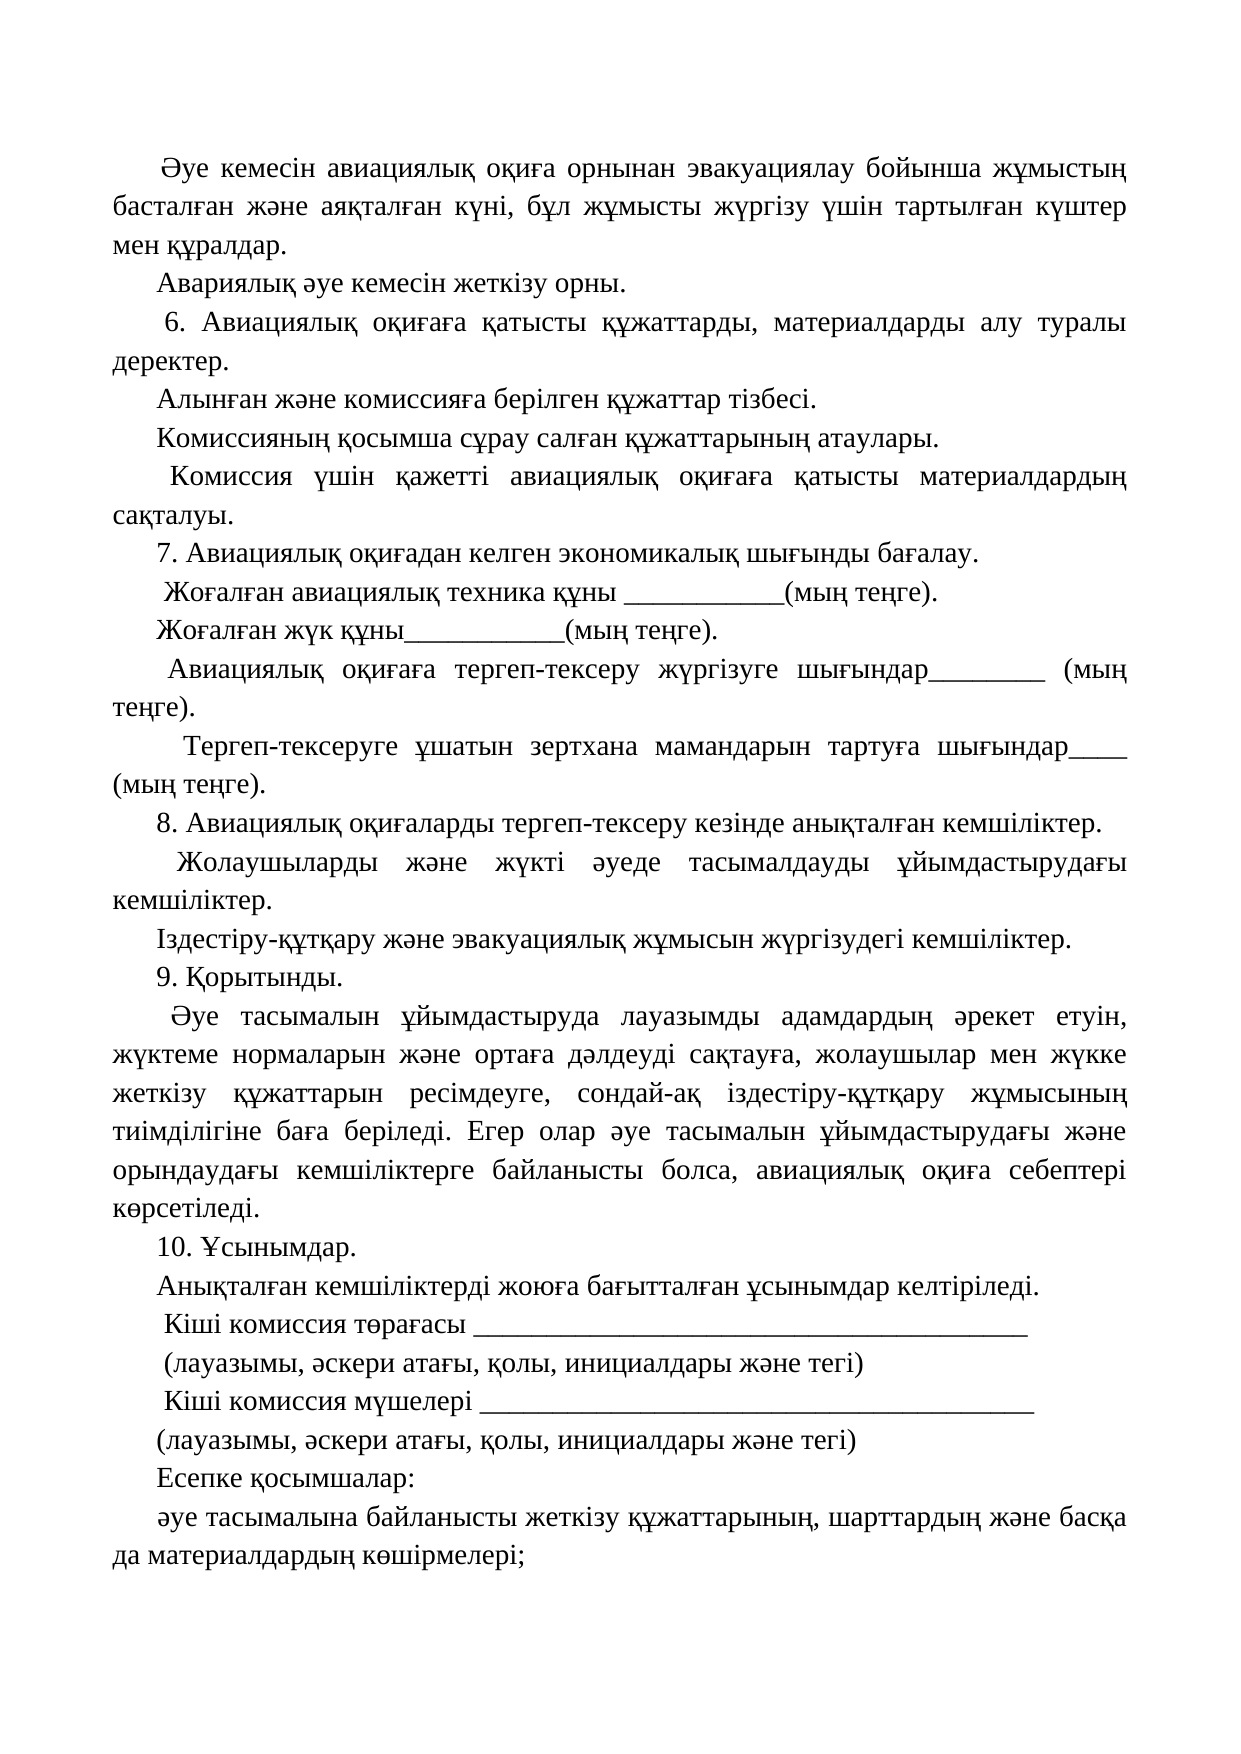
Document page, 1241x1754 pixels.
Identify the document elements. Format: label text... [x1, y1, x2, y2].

text 7. Авиациялық оқиғадан келген экономикалық шығынды бағалау. [112, 535, 1128, 569]
text Есепке қосымшалар: [112, 1460, 1128, 1494]
text 10. Ұсынымдар. [112, 1229, 1128, 1263]
text Кіші комиссия мүшелері ______________________________________ [112, 1383, 1128, 1417]
text Жолаушыларды және жүкті әуеде тасымалдауды ұйымдастырудағы кемшіліктер. [112, 844, 1128, 916]
text Іздестіру-құтқару және эвакуациялық жұмысын жүргізудегі кемшіліктер. [112, 921, 1128, 954]
text (лауазымы, әскери атағы, қолы, инициалдары және тегі) [112, 1345, 1128, 1378]
text Жоғалған жүк құны___________(мың теңге). [112, 612, 1128, 646]
text Комиссияның қосымша сұрау салған құжаттарының атаулары. [112, 420, 1128, 453]
text 9. Қорытынды. [112, 959, 1128, 993]
text Әуе тасымалын ұйымдастыруда лауазымды адамдардың әрекет етуін, жүктеме нормаларын және ортаға дәлдеуді сақтауға, жолаушылар мен жүкке жеткізу құжаттарын ресімдеуге, сондай-ақ іздестіру-құтқару жұмысының тиімділігіне баға беріледі. Егер олар әуе тасымалын ұйымдастырудағы және орындаудағы кемшіліктерге байланысты болса, авиациялық оқиға себептері көрсетіледі. [112, 998, 1128, 1224]
text Кіші комиссия төрағасы ______________________________________ [112, 1306, 1128, 1340]
text 8. Авиациялық оқиғаларды тергеп-тексеру кезінде анықталған кемшіліктер. [112, 805, 1128, 839]
text әуе тасымалына байланысты жеткізу құжаттарының, шарттардың және басқа да материалдардың көшірмелері; [112, 1499, 1128, 1571]
text Тергеп-тексеруге ұшатын зертхана мамандарын тартуға шығындар____ (мың теңге). [112, 728, 1128, 800]
text Комиссия үшін қажетті авиациялық оқиғаға қатысты материалдардың сақталуы. [112, 458, 1128, 530]
text (лауазымы, әскери атағы, қолы, инициалдары және тегі) [112, 1422, 1128, 1455]
text Әуе кемесін авиациялық оқиға орнынан эвакуациялау бойынша жұмыстың басталған және аяқталған күні, бұл жұмысты жүргізу үшін тартылған күштер мен құралдар. [112, 150, 1128, 261]
text Жоғалған авиациялық техника құны ___________(мың теңге). [112, 574, 1128, 607]
text Авиациялық оқиғаға тергеп-тексеру жүргізуге шығындар________ (мың теңге). [112, 651, 1128, 723]
text Алынған және комиссияға берілген құжаттар тізбесі. [112, 381, 1128, 415]
text 6. Авиациялық оқиғаға қатысты құжаттарды, материалдарды алу туралы деректер. [112, 304, 1128, 376]
text Анықталған кемшіліктерді жоюға бағытталған ұсынымдар келтіріледі. [112, 1268, 1128, 1301]
text Авариялық әуе кемесін жеткізу орны. [112, 266, 1128, 299]
